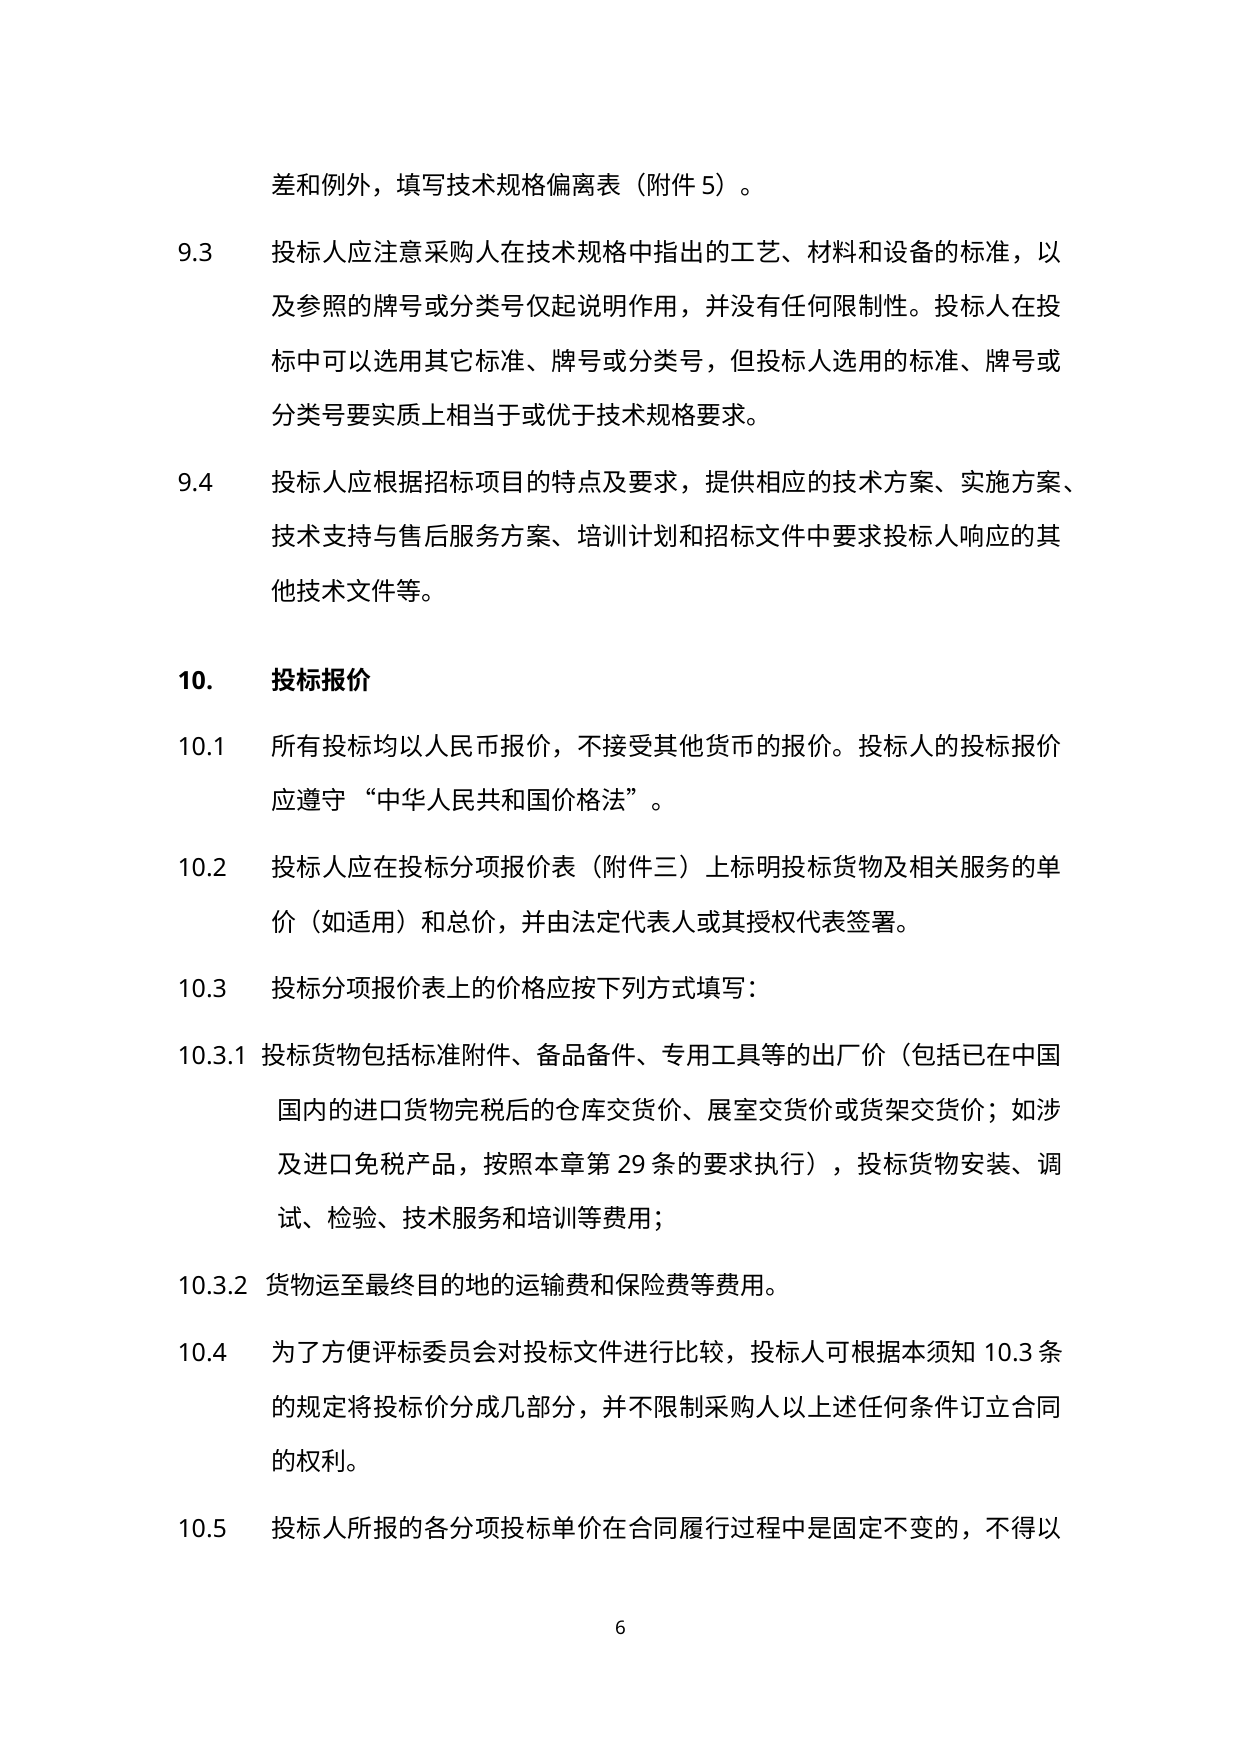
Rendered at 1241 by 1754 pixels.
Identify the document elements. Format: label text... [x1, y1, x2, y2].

text 9.3 投标人应注意采购人在技术规格中指出的工艺、材料和设备的标准，以及参照的牌号或分类号仅起说明作用，并没有任何限制性。投标人在投标中可以选用其它标准、牌号或分类号，但投标人选用的标准、牌号或分类号要实质上相当于或优于技术规格要求。 [177, 232, 1063, 432]
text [177, 1508, 1063, 1544]
list 货物运至最终目的地的运输费和保险费等费用。 [177, 1266, 1063, 1302]
text 10.3.1 投标货物包括标准附件、备品备件、专用工具等的出厂价（包括已在中国国内的进口货物完税后的仓库交货价、展室交货价或货架交货价；如涉及进口免税产品，按照本章第29条的要求执行），投标货物安装、调试、检验、技术服务和培训等费用； [177, 1036, 1063, 1235]
text 9.4 投标人应根据招标项目的特点及要求，提供相应的技术方案、实施方案、技术支持与售后服务方案、培训计划和招标文件中要求投标人响应的其他技术文件等。 [177, 462, 1063, 607]
text 10.1 所有投标均以人民币报价，不接受其他货币的报价。投标人的投标报价应遵守 “中华人民共和国价格法”。 [177, 726, 1063, 817]
subtitle 10. 投标报价 [177, 663, 1063, 697]
text 10.3 投标分项报价表上的价格应按下列方式填写： [177, 969, 1063, 1005]
text 10.4 为了方便评标委员会对投标文件进行比较，投标人可根据本须知10.3条的规定将投标价分成几部分，并不限制采购人以上述任何条件订立合同的权利。 [177, 1333, 1063, 1478]
text 10.2 投标人应在投标分项报价表（附件三）上标明投标货物及相关服务的单价（如适用）和总价，并由法定代表人或其授权代表签署。 [177, 848, 1063, 938]
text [177, 165, 1063, 202]
